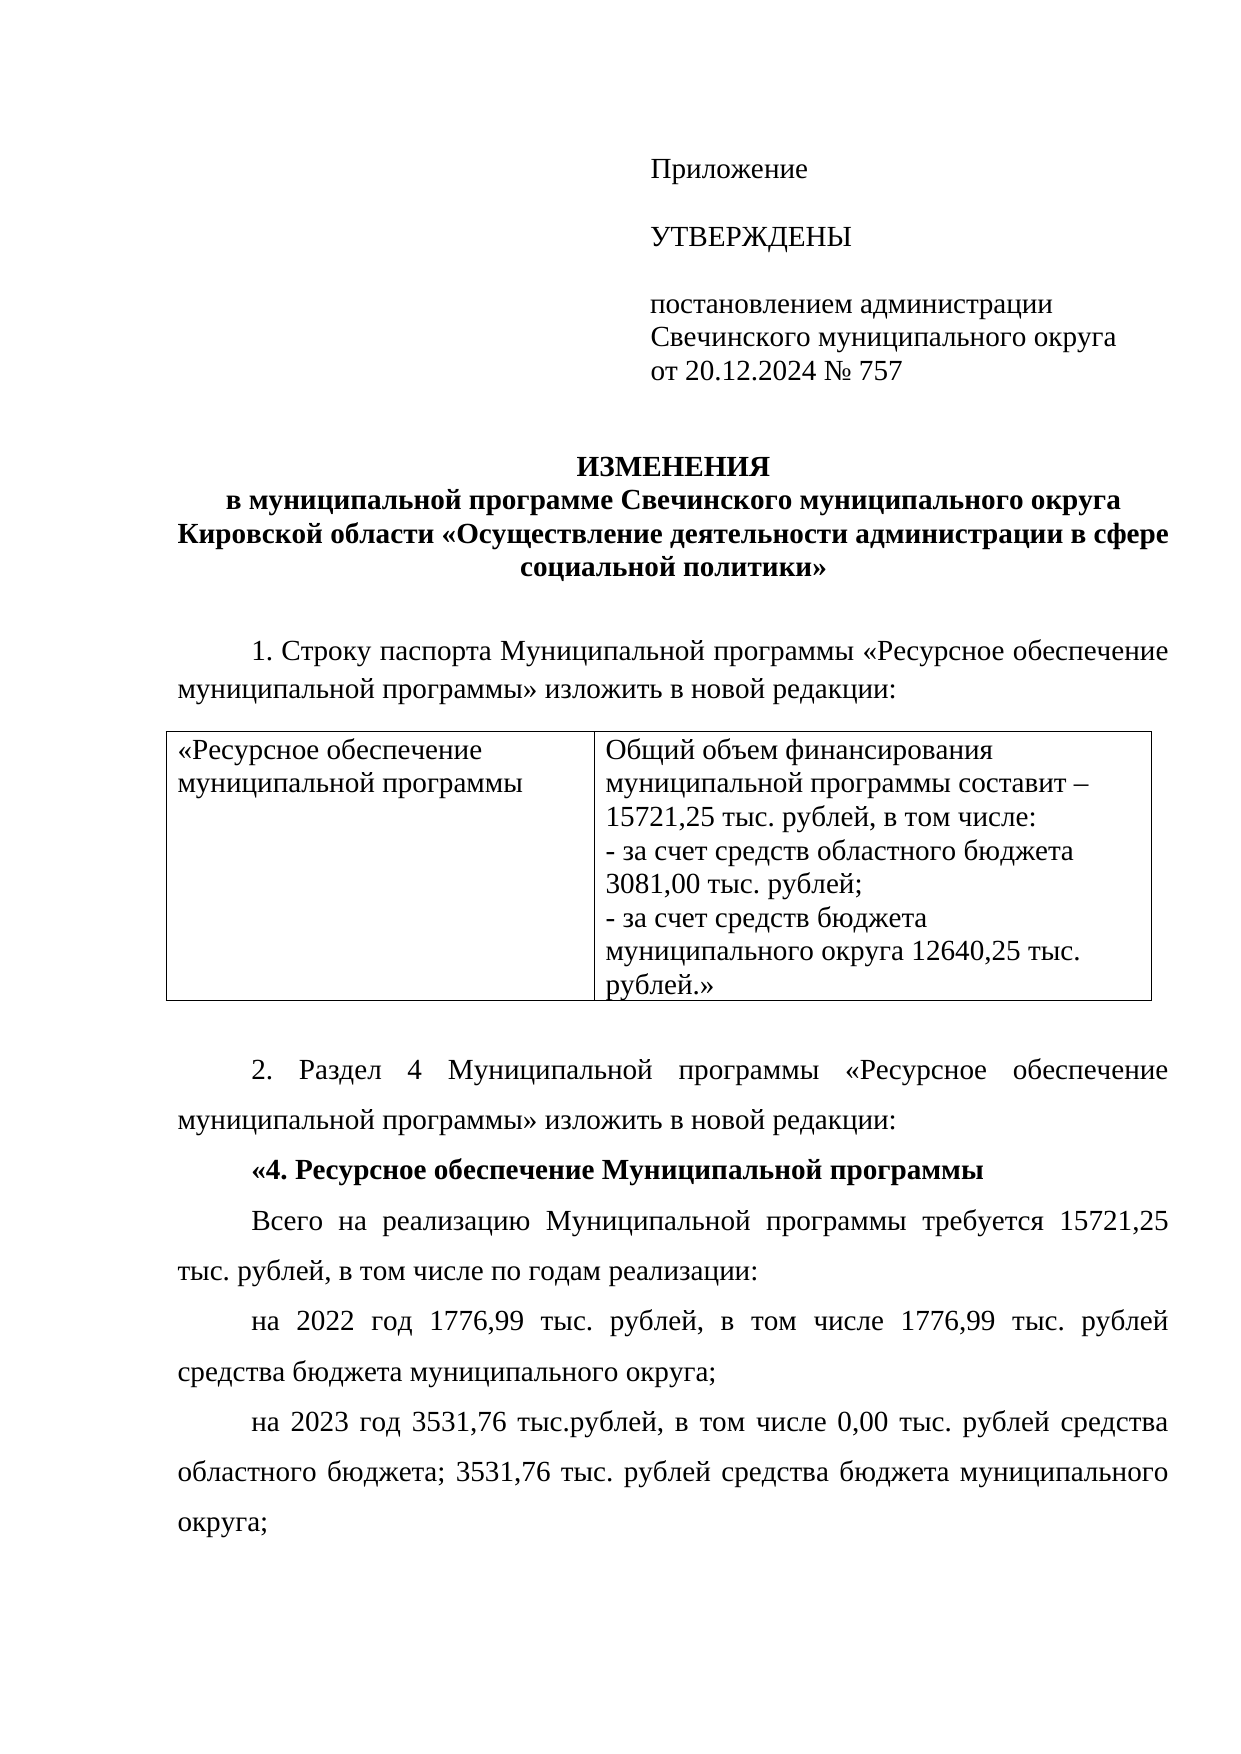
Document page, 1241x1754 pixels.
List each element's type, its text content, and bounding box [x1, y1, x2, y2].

text на 2022 год 1776,99 тыс. рублей, в том числе 1776,99 тыс. рублей средства бюджета муниципального округа; [177, 1303, 1169, 1387]
table_header «Ресурсное обеспечение муниципальной программы [167, 732, 594, 1000]
text «4. Ресурсное обеспечение Муниципальной программы [177, 1152, 1169, 1186]
text от 20.12.2024 № 757 [650, 353, 1169, 386]
text постановлением администрации [650, 286, 1169, 319]
text 1. Строку паспорта Муниципальной программы «Ресурсное обеспечение муниципальной программы» изложить в новой редакции: [177, 633, 1169, 705]
text Всего на реализацию Муниципальной программы требуется 15721,25 тыс. рублей, в том числе по годам реализации: [177, 1203, 1169, 1287]
text в муниципальной программе Свечинского муниципального округа Кировской области «Осуществление деятельности администрации в сфере социальной политики» [177, 482, 1169, 583]
table_header Общий объем финансирования муниципальной программы составит – 15721,25 тыс. рублей, в том числе: - за счет средств областного бюджета 3081,00 тыс. рублей; - за счет средств бюджета муниципального округа 12640,25 тыс. рублей.» [595, 732, 1151, 1000]
text ИЗМЕНЕНИЯ [177, 449, 1169, 482]
text Приложение [650, 152, 1169, 185]
text Свечинского муниципального округа [650, 319, 1169, 353]
text 2. Раздел 4 Муниципальной программы «Ресурсное обеспечение муниципальной программы» изложить в новой редакции: [177, 1052, 1169, 1136]
text на 2023 год 3531,76 тыс.рублей, в том числе 0,00 тыс. рублей средства областного бюджета; 3531,76 тыс. рублей средства бюджета муниципального округа; [177, 1404, 1169, 1538]
text УТВЕРЖДЕНЫ [650, 219, 1169, 252]
